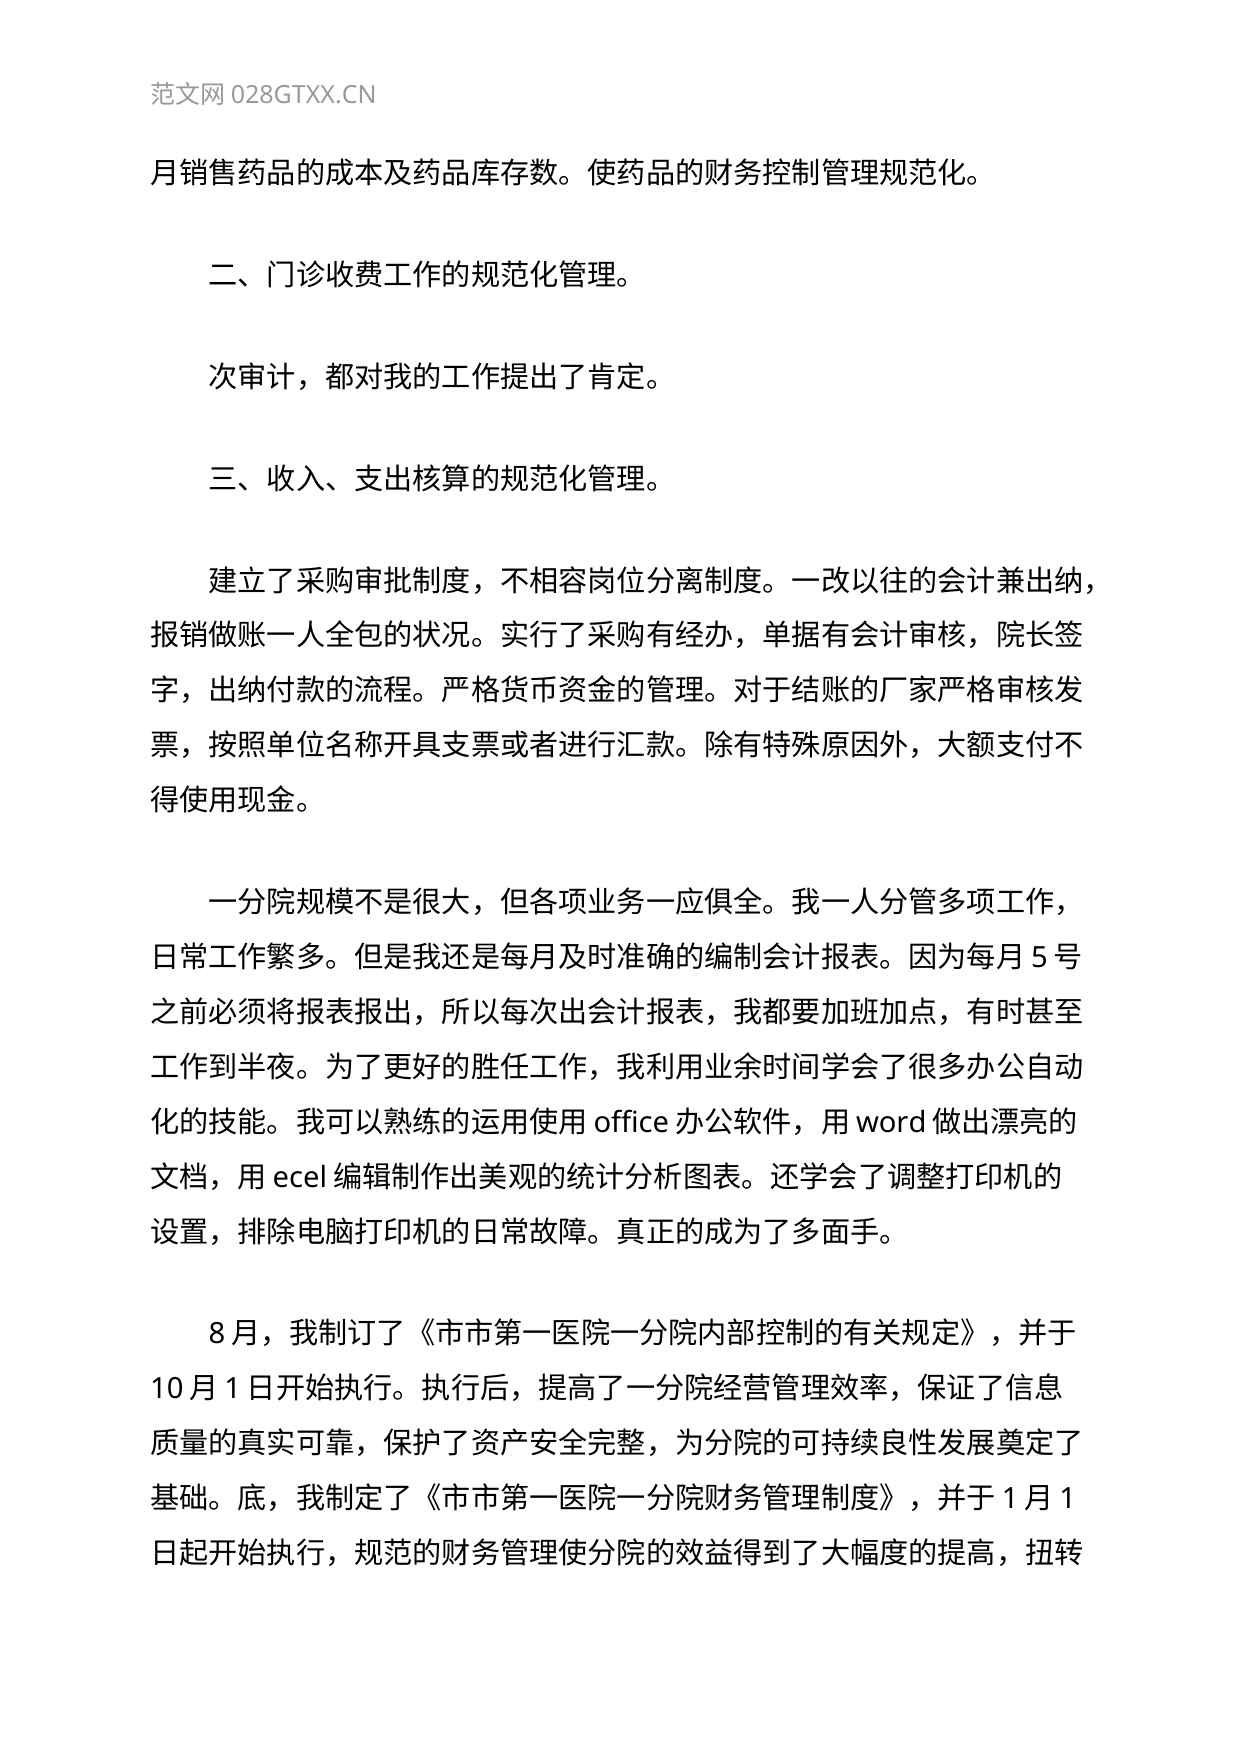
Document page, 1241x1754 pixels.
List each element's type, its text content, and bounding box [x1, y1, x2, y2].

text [150, 1310, 1090, 1572]
text 建立了采购审批制度，不相容岗位分离制度。一改以往的会计兼出纳，报销做账一人全包的状况。实行了采购有经办，单据有会计审核，院长签字，出纳付款的流程。严格货币资金的管理。对于结账的厂家严格审核发票，按照单位名称开具支票或者进行汇款。除有特殊原因外，大额支付不得使用现金。 [150, 557, 1090, 819]
text 次审计，都对我的工作提出了肯定。 [150, 353, 1090, 396]
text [150, 150, 1090, 192]
text 三、收入、支出核算的规范化管理。 [150, 455, 1090, 498]
text 二、门诊收费工作的规范化管理。 [150, 252, 1090, 294]
text 一分院规模不是很大，但各项业务一应俱全。我一人分管多项工作，日常工作繁多。但是我还是每月及时准确的编制会计报表。因为每月5号之前必须将报表报出，所以每次出会计报表，我都要加班加点，有时甚至工作到半夜。为了更好的胜任工作，我利用业余时间学会了很多办公自动化的技能。我可以熟练的运用使用office办公软件，用word做出漂亮的文档，用ecel编辑制作出美观的统计分析图表。还学会了调整打印机的设置，排除电脑打印机的日常故障。真正的成为了多面手。 [150, 878, 1090, 1250]
